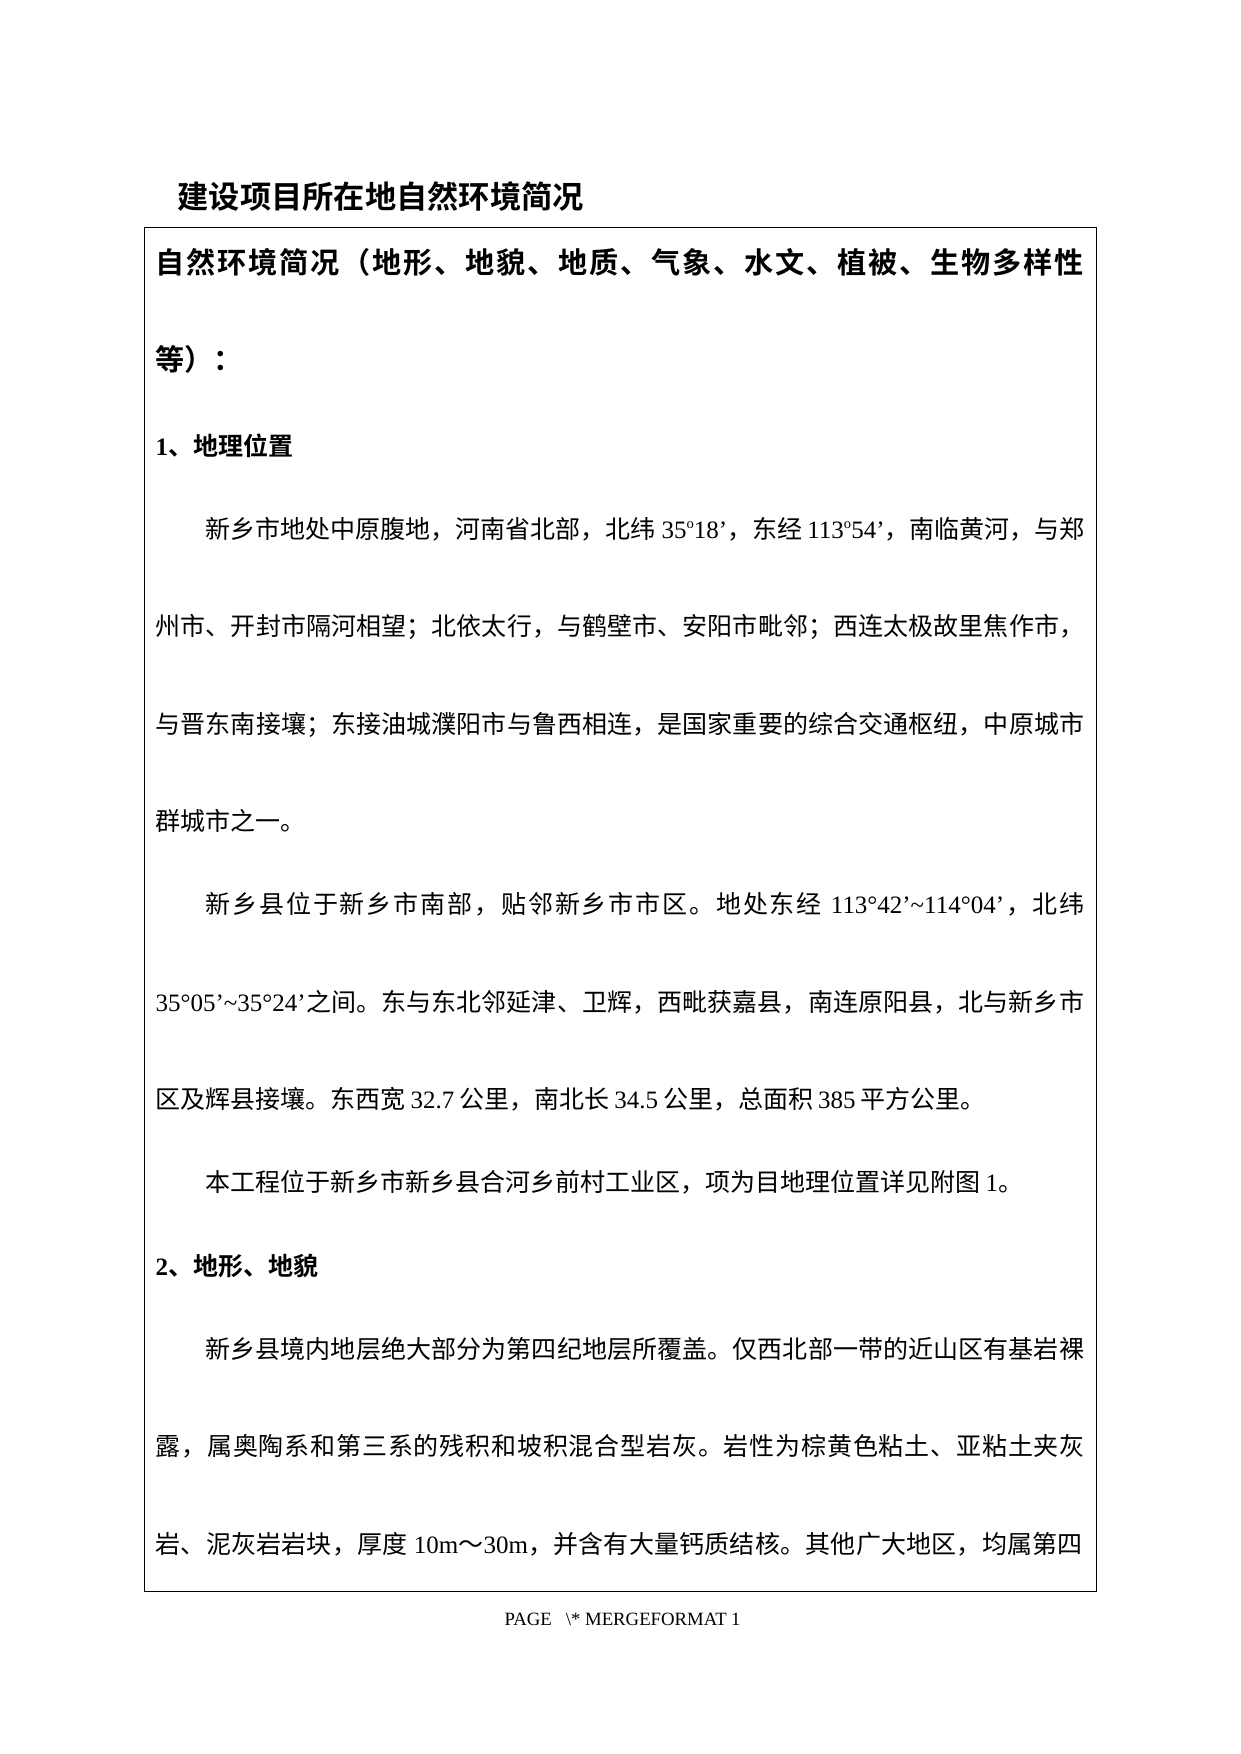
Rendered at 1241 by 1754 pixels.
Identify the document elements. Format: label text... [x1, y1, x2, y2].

text 建设项目所在地自然环境简况 [177, 162, 1063, 227]
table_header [145, 228, 1096, 1591]
